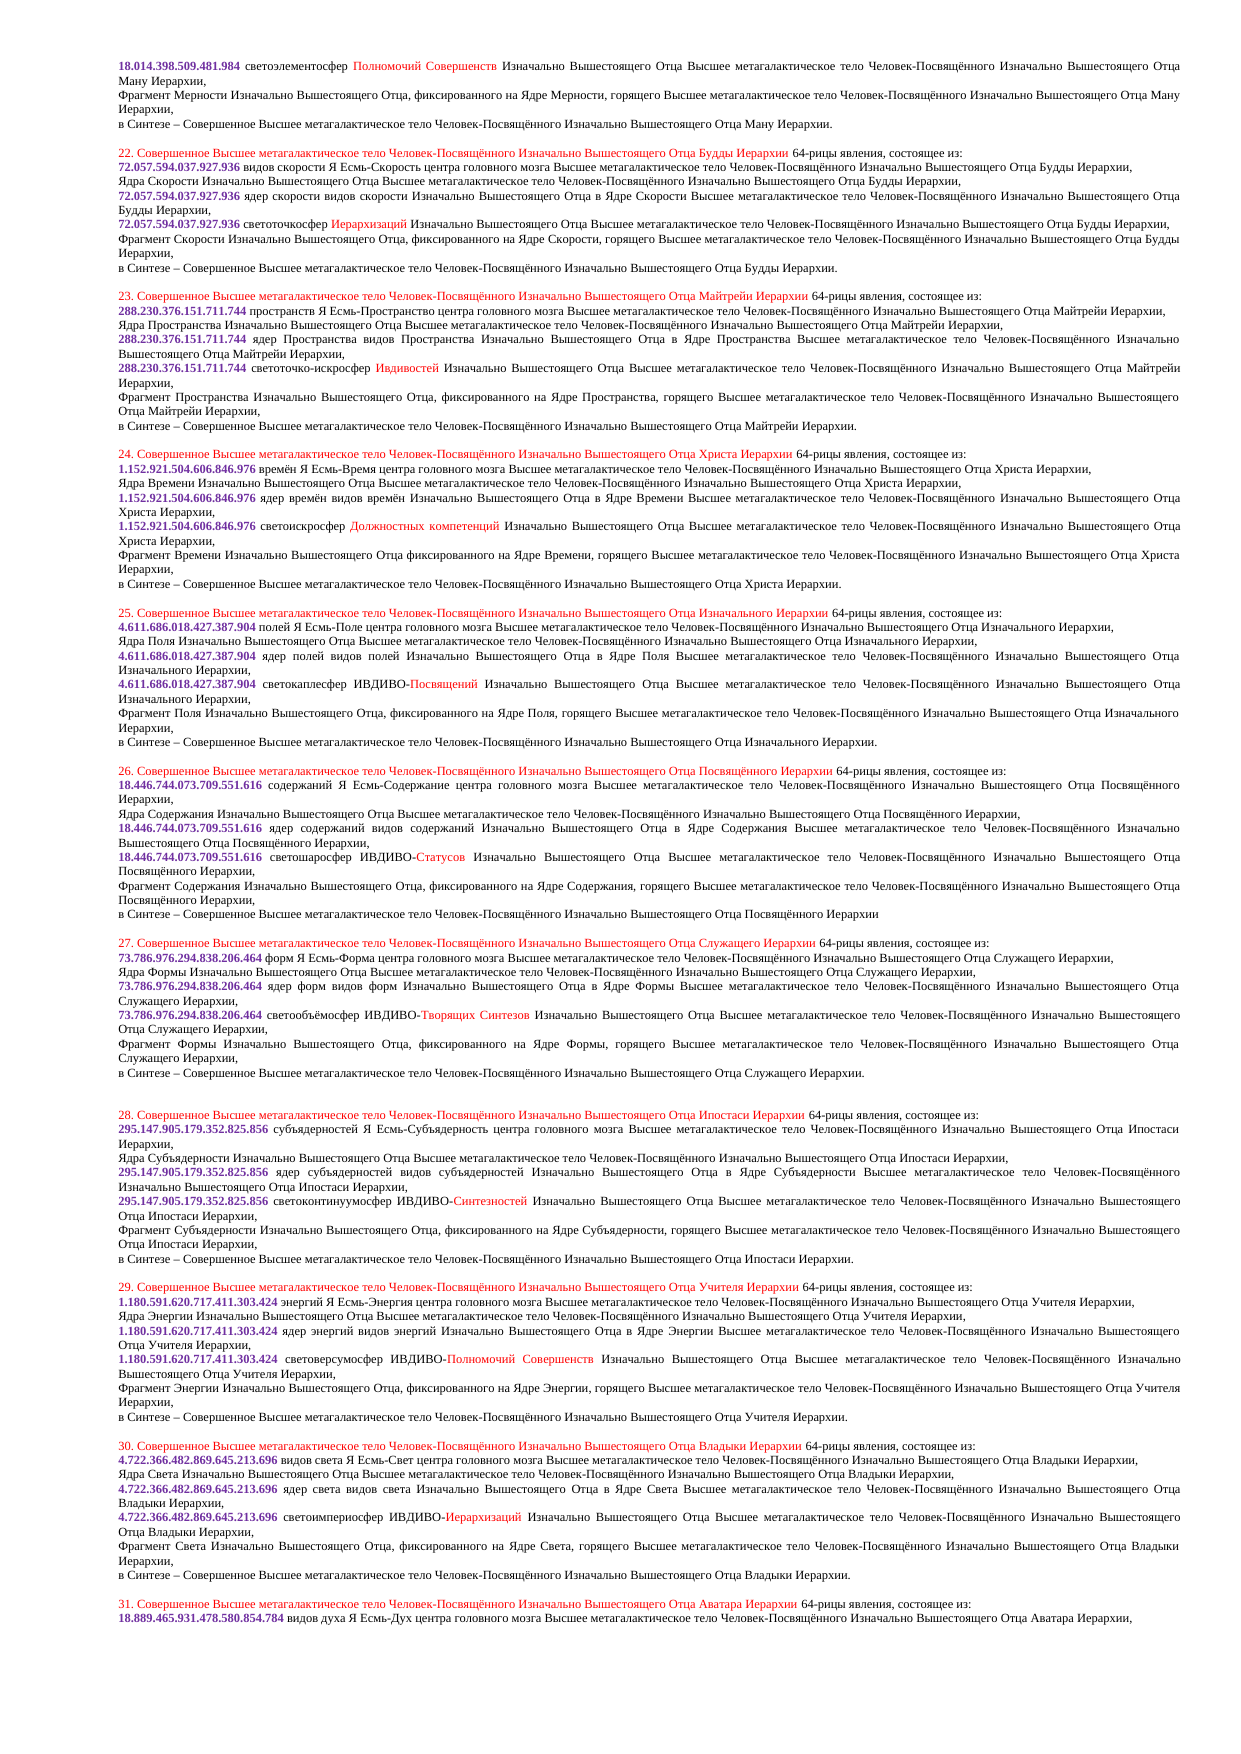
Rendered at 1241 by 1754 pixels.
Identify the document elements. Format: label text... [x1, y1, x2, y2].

text 4.722.366.482.869.645.213.696 ядер света видов света Изначально Вышестоящего Отца в Ядре Света Высшее метагалактическое тело Человек-Посвящённого Изначально Вышестоящего Отца Владыки Иерархии, [118, 1481, 1181, 1510]
text 18.446.744.073.709.551.616 ядер содержаний видов содержаний Изначально Вышестоящего Отца в Ядре Содержания Высшее метагалактическое тело Человек-Посвящённого Изначально Вышестоящего Отца Посвящённого Иерархии, [118, 821, 1181, 850]
text Фрагмент Поля Изначально Вышестоящего Отца, фиксированного на Ядре Поля, горящего Высшее метагалактическое тело Человек-Посвящённого Изначально Вышестоящего Отца Изначального Иерархии, [118, 706, 1181, 735]
text 18.446.744.073.709.551.616 содержаний Я Есмь-Содержание центра головного мозга Высшее метагалактическое тело Человек-Посвящённого Изначально Вышестоящего Отца Посвящённого Иерархии, [118, 778, 1181, 807]
text 1.152.921.504.606.846.976 ядер времён видов времён Изначально Вышестоящего Отца в Ядре Времени Высшее метагалактическое тело Человек-Посвящённого Изначально Вышестоящего Отца Христа Иерархии, [118, 490, 1181, 519]
text 288.230.376.151.711.744 пространств Я Есмь-Пространство центра головного мозга Высшее метагалактическое тело Человек-Посвящённого Изначально Вышестоящего Отца Майтрейи Иерархии, [118, 303, 1181, 318]
text 1.180.591.620.717.411.303.424 световерсумосфер ИВДИВО-Полномочий Совершенств Изначально Вышестоящего Отца Высшее метагалактическое тело Человек-Посвящённого Изначально Вышестоящего Отца Учителя Иерархии, [118, 1352, 1181, 1381]
text 288.230.376.151.711.744 светоточко-искросфер Ивдивостей Изначально Вышестоящего Отца Высшее метагалактическое тело Человек-Посвящённого Изначально Вышестоящего Отца Майтрейи Иерархии, [118, 361, 1181, 390]
text 295.147.905.179.352.825.856 светоконтинуумосфер ИВДИВО-Синтезностей Изначально Вышестоящего Отца Высшее метагалактическое тело Человек-Посвящённого Изначально Вышестоящего Отца Ипостаси Иерархии, [118, 1194, 1181, 1223]
text 4.611.686.018.427.387.904 полей Я Есмь-Поле центра головного мозга Высшее метагалактическое тело Человек-Посвящённого Изначально Вышестоящего Отца Изначального Иерархии, [118, 620, 1181, 634]
text 1.180.591.620.717.411.303.424 энергий Я Есмь-Энергия центра головного мозга Высшее метагалактическое тело Человек-Посвящённого Изначально Вышестоящего Отца Учителя Иерархии, [118, 1294, 1181, 1309]
text 26. Совершенное Высшее метагалактическое тело Человек-Посвящённого Изначально Вышестоящего Отца Посвящённого Иерархии 64-рицы явления, состоящее из: [118, 763, 1181, 778]
text 73.786.976.294.838.206.464 светообъёмосфер ИВДИВО-Творящих Синтезов Изначально Вышестоящего Отца Высшее метагалактическое тело Человек-Посвящённого Изначально Вышестоящего Отца Служащего Иерархии, [118, 1008, 1181, 1037]
text 4.722.366.482.869.645.213.696 видов света Я Есмь-Свет центра головного мозга Высшее метагалактическое тело Человек-Посвящённого Изначально Вышестоящего Отца Владыки Иерархии, [118, 1453, 1181, 1467]
text в Синтезе – Совершенное Высшее метагалактическое тело Человек-Посвящённого Изначально Вышестоящего Отца Изначального Иерархии. [118, 735, 1181, 749]
text Ядра Формы Изначально Вышестоящего Отца Высшее метагалактическое тело Человек-Посвящённого Изначально Вышестоящего Отца Служащего Иерархии, [118, 965, 1181, 979]
text Фрагмент Света Изначально Вышестоящего Отца, фиксированного на Ядре Света, горящего Высшее метагалактическое тело Человек-Посвящённого Изначально Вышестоящего Отца Владыки Иерархии, [118, 1539, 1181, 1568]
text Ядра Субъядерности Изначально Вышестоящего Отца Высшее метагалактическое тело Человек-Посвящённого Изначально Вышестоящего Отца Ипостаси Иерархии, [118, 1151, 1181, 1165]
text в Синтезе – Совершенное Высшее метагалактическое тело Человек-Посвящённого Изначально Вышестоящего Отца Служащего Иерархии. [118, 1065, 1181, 1080]
text 18.446.744.073.709.551.616 светошаросфер ИВДИВО-Статусов Изначально Вышестоящего Отца Высшее метагалактическое тело Человек-Посвящённого Изначально Вышестоящего Отца Посвящённого Иерархии, [118, 850, 1181, 878]
text в Синтезе – Совершенное Высшее метагалактическое тело Человек-Посвящённого Изначально Вышестоящего Отца Будды Иерархии. [118, 260, 1181, 275]
text Фрагмент Формы Изначально Вышестоящего Отца, фиксированного на Ядре Формы, горящего Высшее метагалактическое тело Человек-Посвящённого Изначально Вышестоящего Отца Служащего Иерархии, [118, 1037, 1181, 1065]
text Фрагмент Скорости Изначально Вышестоящего Отца, фиксированного на Ядре Скорости, горящего Высшее метагалактическое тело Человек-Посвящённого Изначально Вышестоящего Отца Будды Иерархии, [118, 232, 1181, 260]
text 29. Совершенное Высшее метагалактическое тело Человек-Посвящённого Изначально Вышестоящего Отца Учителя Иерархии 64-рицы явления, состоящее из: [118, 1280, 1181, 1294]
text Ядра Времени Изначально Вышестоящего Отца Высшее метагалактическое тело Человек-Посвящённого Изначально Вышестоящего Отца Христа Иерархии, [118, 476, 1181, 490]
text 72.057.594.037.927.936 светоточкосфер Иерархизаций Изначально Вышестоящего Отца Высшее метагалактическое тело Человек-Посвящённого Изначально Вышестоящего Отца Будды Иерархии, [118, 217, 1181, 232]
text в Синтезе – Совершенное Высшее метагалактическое тело Человек-Посвящённого Изначально Вышестоящего Отца Владыки Иерархии. [118, 1568, 1181, 1582]
text 4.611.686.018.427.387.904 ядер полей видов полей Изначально Вышестоящего Отца в Ядре Поля Высшее метагалактическое тело Человек-Посвящённого Изначально Вышестоящего Отца Изначального Иерархии, [118, 648, 1181, 677]
text в Синтезе – Совершенное Высшее метагалактическое тело Человек-Посвящённого Изначально Вышестоящего Отца Посвящённого Иерархии [118, 907, 1181, 922]
text 22. Совершенное Высшее метагалактическое тело Человек-Посвящённого Изначально Вышестоящего Отца Будды Иерархии 64-рицы явления, состоящее из: [118, 145, 1181, 160]
text в Синтезе – Совершенное Высшее метагалактическое тело Человек-Посвящённого Изначально Вышестоящего Отца Майтрейи Иерархии. [118, 418, 1181, 433]
text 1.152.921.504.606.846.976 времён Я Есмь-Время центра головного мозга Высшее метагалактическое тело Человек-Посвящённого Изначально Вышестоящего Отца Христа Иерархии, [118, 462, 1181, 476]
text 24. Совершенное Высшее метагалактическое тело Человек-Посвящённого Изначально Вышестоящего Отца Христа Иерархии 64-рицы явления, состоящее из: [118, 447, 1181, 462]
text 30. Совершенное Высшее метагалактическое тело Человек-Посвящённого Изначально Вышестоящего Отца Владыки Иерархии 64-рицы явления, состоящее из: [118, 1438, 1181, 1453]
text 73.786.976.294.838.206.464 ядер форм видов форм Изначально Вышестоящего Отца в Ядре Формы Высшее метагалактическое тело Человек-Посвящённого Изначально Вышестоящего Отца Служащего Иерархии, [118, 979, 1181, 1008]
text в Синтезе – Совершенное Высшее метагалактическое тело Человек-Посвящённого Изначально Вышестоящего Отца Ману Иерархии. [118, 117, 1181, 131]
text Фрагмент Содержания Изначально Вышестоящего Отца, фиксированного на Ядре Содержания, горящего Высшее метагалактическое тело Человек-Посвящённого Изначально Вышестоящего Отца Посвящённого Иерархии, [118, 878, 1181, 907]
text 28. Совершенное Высшее метагалактическое тело Человек-Посвящённого Изначально Вышестоящего Отца Ипостаси Иерархии 64-рицы явления, состоящее из: [118, 1108, 1181, 1122]
text 18.889.465.931.478.580.854.784 видов духа Я Есмь-Дух центра головного мозга Высшее метагалактическое тело Человек-Посвящённого Изначально Вышестоящего Отца Аватара Иерархии, [118, 1611, 1181, 1625]
text 72.057.594.037.927.936 видов скорости Я Есмь-Скорость центра головного мозга Высшее метагалактическое тело Человек-Посвящённого Изначально Вышестоящего Отца Будды Иерархии, [118, 160, 1181, 174]
text 72.057.594.037.927.936 ядер скорости видов скорости Изначально Вышестоящего Отца в Ядре Скорости Высшее метагалактическое тело Человек-Посвящённого Изначально Вышестоящего Отца Будды Иерархии, [118, 188, 1181, 217]
text 31. Совершенное Высшее метагалактическое тело Человек-Посвящённого Изначально Вышестоящего Отца Аватара Иерархии 64-рицы явления, состоящее из: [118, 1596, 1181, 1611]
text 4.722.366.482.869.645.213.696 светоимпериосфер ИВДИВО-Иерархизаций Изначально Вышестоящего Отца Высшее метагалактическое тело Человек-Посвящённого Изначально Вышестоящего Отца Владыки Иерархии, [118, 1510, 1181, 1539]
text 27. Совершенное Высшее метагалактическое тело Человек-Посвящённого Изначально Вышестоящего Отца Служащего Иерархии 64-рицы явления, состоящее из: [118, 936, 1181, 950]
text Фрагмент Энергии Изначально Вышестоящего Отца, фиксированного на Ядре Энергии, горящего Высшее метагалактическое тело Человек-Посвящённого Изначально Вышестоящего Отца Учителя Иерархии, [118, 1381, 1181, 1409]
text Ядра Поля Изначально Вышестоящего Отца Высшее метагалактическое тело Человек-Посвящённого Изначально Вышестоящего Отца Изначального Иерархии, [118, 634, 1181, 648]
text 23. Совершенное Высшее метагалактическое тело Человек-Посвящённого Изначально Вышестоящего Отца Майтрейи Иерархии 64-рицы явления, состоящее из: [118, 289, 1181, 303]
text в Синтезе – Совершенное Высшее метагалактическое тело Человек-Посвящённого Изначально Вышестоящего Отца Ипостаси Иерархии. [118, 1251, 1181, 1266]
text 4.611.686.018.427.387.904 светокаплесфер ИВДИВО-Посвящений Изначально Вышестоящего Отца Высшее метагалактическое тело Человек-Посвящённого Изначально Вышестоящего Отца Изначального Иерархии, [118, 677, 1181, 706]
text Фрагмент Пространства Изначально Вышестоящего Отца, фиксированного на Ядре Пространства, горящего Высшее метагалактическое тело Человек-Посвящённого Изначально Вышестоящего Отца Майтрейи Иерархии, [118, 390, 1181, 418]
text Фрагмент Времени Изначально Вышестоящего Отца фиксированного на Ядре Времени, горящего Высшее метагалактическое тело Человек-Посвящённого Изначально Вышестоящего Отца Христа Иерархии, [118, 548, 1181, 577]
text Ядра Пространства Изначально Вышестоящего Отца Высшее метагалактическое тело Человек-Посвящённого Изначально Вышестоящего Отца Майтрейи Иерархии, [118, 318, 1181, 332]
text 1.180.591.620.717.411.303.424 ядер энергий видов энергий Изначально Вышестоящего Отца в Ядре Энергии Высшее метагалактическое тело Человек-Посвящённого Изначально Вышестоящего Отца Учителя Иерархии, [118, 1323, 1181, 1352]
text 1.152.921.504.606.846.976 светоискросфер Должностных компетенций Изначально Вышестоящего Отца Высшее метагалактическое тело Человек-Посвящённого Изначально Вышестоящего Отца Христа Иерархии, [118, 519, 1181, 548]
text 25. Совершенное Высшее метагалактическое тело Человек-Посвящённого Изначально Вышестоящего Отца Изначального Иерархии 64-рицы явления, состоящее из: [118, 605, 1181, 620]
text Фрагмент Мерности Изначально Вышестоящего Отца, фиксированного на Ядре Мерности, горящего Высшее метагалактическое тело Человек-Посвящённого Изначально Вышестоящего Отца Ману Иерархии, [118, 88, 1181, 117]
text 288.230.376.151.711.744 ядер Пространства видов Пространства Изначально Вышестоящего Отца в Ядре Пространства Высшее метагалактическое тело Человек-Посвящённого Изначально Вышестоящего Отца Майтрейи Иерархии, [118, 332, 1181, 361]
text 295.147.905.179.352.825.856 ядер субъядерностей видов субъядерностей Изначально Вышестоящего Отца в Ядре Субъядерности Высшее метагалактическое тело Человек-Посвящённого Изначально Вышестоящего Отца Ипостаси Иерархии, [118, 1165, 1181, 1194]
text 18.014.398.509.481.984 светоэлементосфер Полномочий Совершенств Изначально Вышестоящего Отца Высшее метагалактическое тело Человек-Посвящённого Изначально Вышестоящего Отца Ману Иерархии, [118, 59, 1181, 88]
text Ядра Скорости Изначально Вышестоящего Отца Высшее метагалактическое тело Человек-Посвящённого Изначально Вышестоящего Отца Будды Иерархии, [118, 174, 1181, 188]
text 73.786.976.294.838.206.464 форм Я Есмь-Форма центра головного мозга Высшее метагалактическое тело Человек-Посвящённого Изначально Вышестоящего Отца Служащего Иерархии, [118, 950, 1181, 965]
text в Синтезе – Совершенное Высшее метагалактическое тело Человек-Посвящённого Изначально Вышестоящего Отца Учителя Иерархии. [118, 1409, 1181, 1424]
text в Синтезе – Совершенное Высшее метагалактическое тело Человек-Посвящённого Изначально Вышестоящего Отца Христа Иерархии. [118, 577, 1181, 591]
text Ядра Энергии Изначально Вышестоящего Отца Высшее метагалактическое тело Человек-Посвящённого Изначально Вышестоящего Отца Учителя Иерархии, [118, 1309, 1181, 1323]
text Фрагмент Субъядерности Изначально Вышестоящего Отца, фиксированного на Ядре Субъядерности, горящего Высшее метагалактическое тело Человек-Посвящённого Изначально Вышестоящего Отца Ипостаси Иерархии, [118, 1223, 1181, 1251]
text Ядра Содержания Изначально Вышестоящего Отца Высшее метагалактическое тело Человек-Посвящённого Изначально Вышестоящего Отца Посвящённого Иерархии, [118, 807, 1181, 821]
text 295.147.905.179.352.825.856 субъядерностей Я Есмь-Субъядерность центра головного мозга Высшее метагалактическое тело Человек-Посвящённого Изначально Вышестоящего Отца Ипостаси Иерархии, [118, 1122, 1181, 1151]
text Ядра Света Изначально Вышестоящего Отца Высшее метагалактическое тело Человек-Посвящённого Изначально Вышестоящего Отца Владыки Иерархии, [118, 1467, 1181, 1481]
